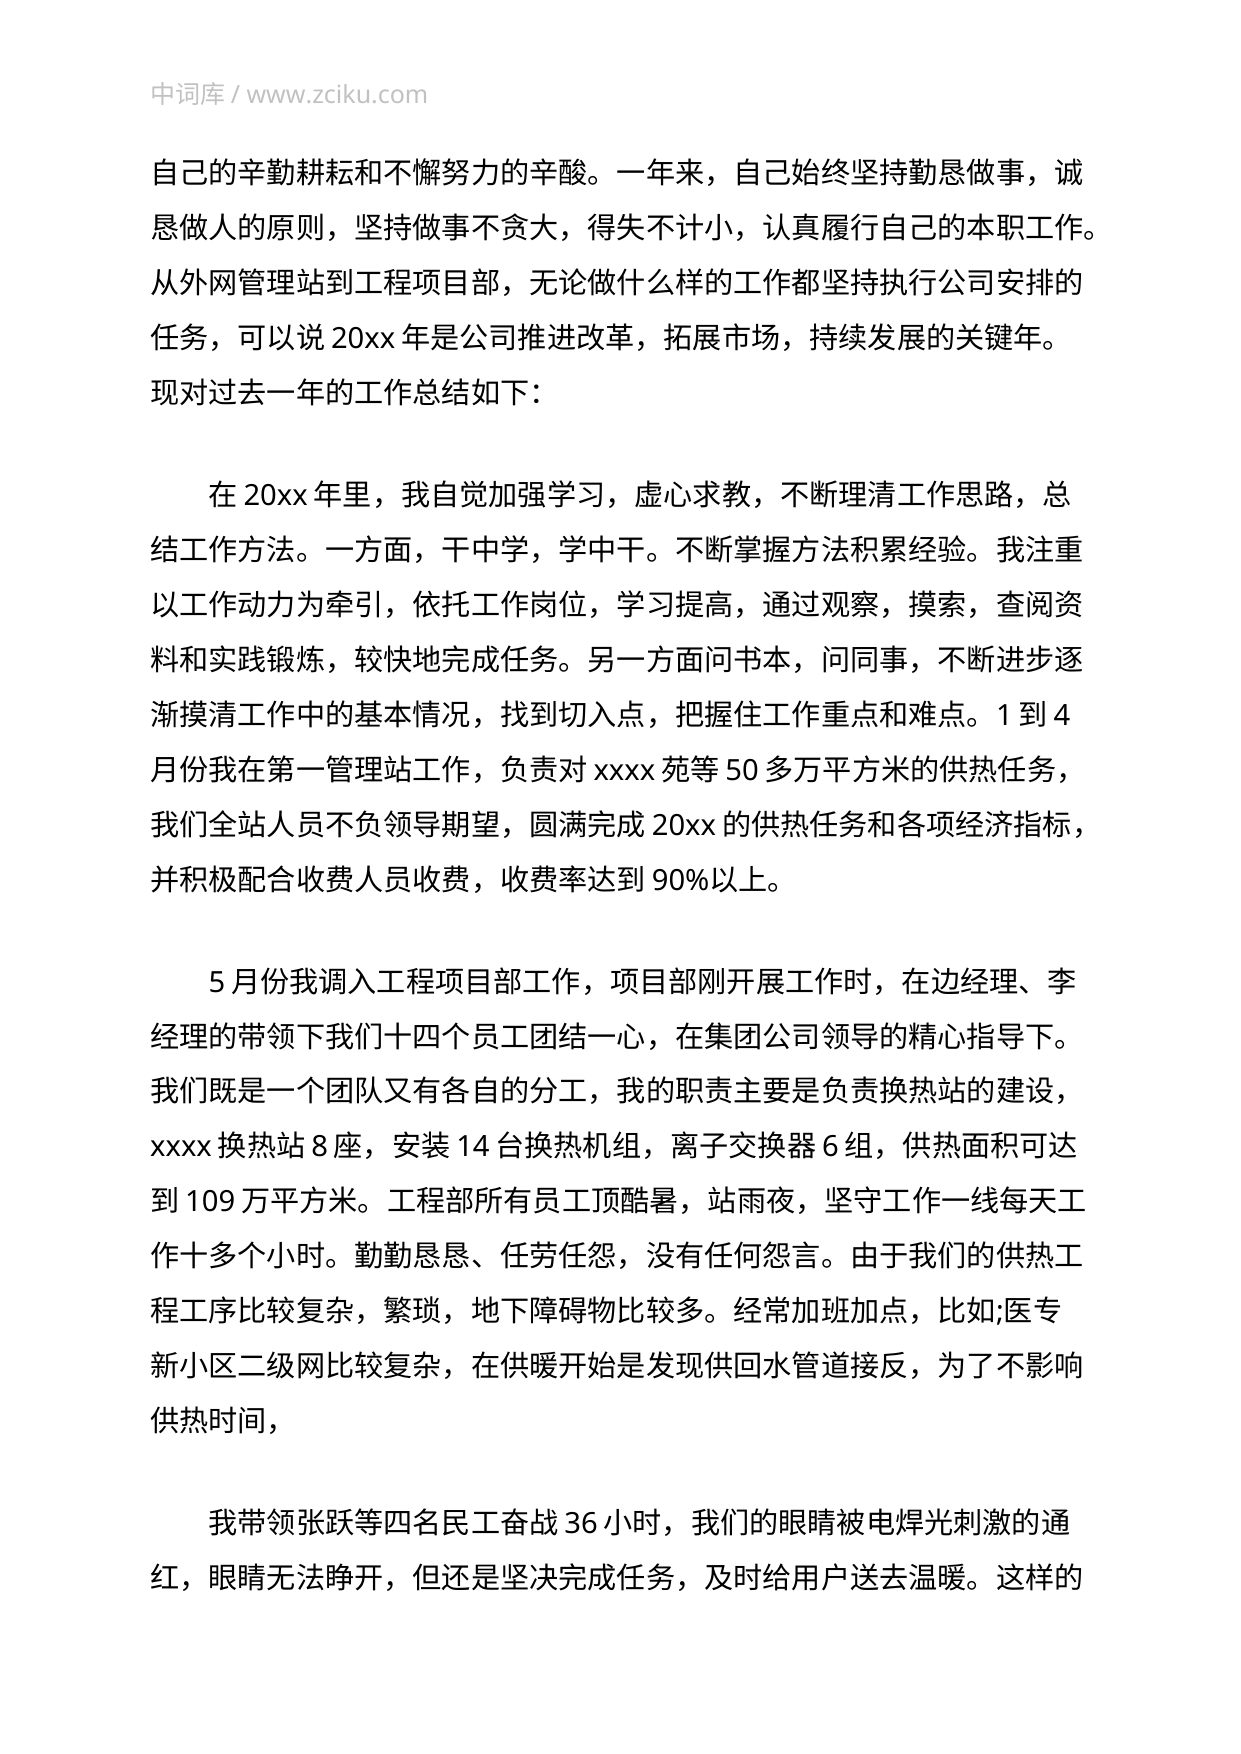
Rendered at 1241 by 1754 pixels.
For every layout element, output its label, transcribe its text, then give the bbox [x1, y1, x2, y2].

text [150, 1499, 1090, 1597]
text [150, 150, 1090, 412]
text 5月份我调入工程项目部工作，项目部刚开展工作时，在边经理、李经理的带领下我们十四个员工团结一心，在集团公司领导的精心指导下。我们既是一个团队又有各自的分工，我的职责主要是负责换热站的建设，xxxx换热站8座，安装14台换热机组，离子交换器6组，供热面积可达到109万平方米。工程部所有员工顶酷暑，站雨夜，坚守工作一线每天工作十多个小时。勤勤恳恳、任劳任怨，没有任何怨言。由于我们的供热工程工序比较复杂，繁琐，地下障碍物比较多。经常加班加点，比如;医专新小区二级网比较复杂，在供暖开始是发现供回水管道接反，为了不影响供热时间， [150, 958, 1090, 1440]
text 在20xx年里，我自觉加强学习，虚心求教，不断理清工作思路，总结工作方法。一方面，干中学，学中干。不断掌握方法积累经验。我注重以工作动力为牵引，依托工作岗位，学习提高，通过观察，摸索，查阅资料和实践锻炼，较快地完成任务。另一方面问书本，问同事，不断进步逐渐摸清工作中的基本情况，找到切入点，把握住工作重点和难点。1到4月份我在第一管理站工作，负责对xxxx苑等50多万平方米的供热任务，我们全站人员不负领导期望，圆满完成20xx的供热任务和各项经济指标，并积极配合收费人员收费，收费率达到90%以上。 [150, 471, 1090, 898]
